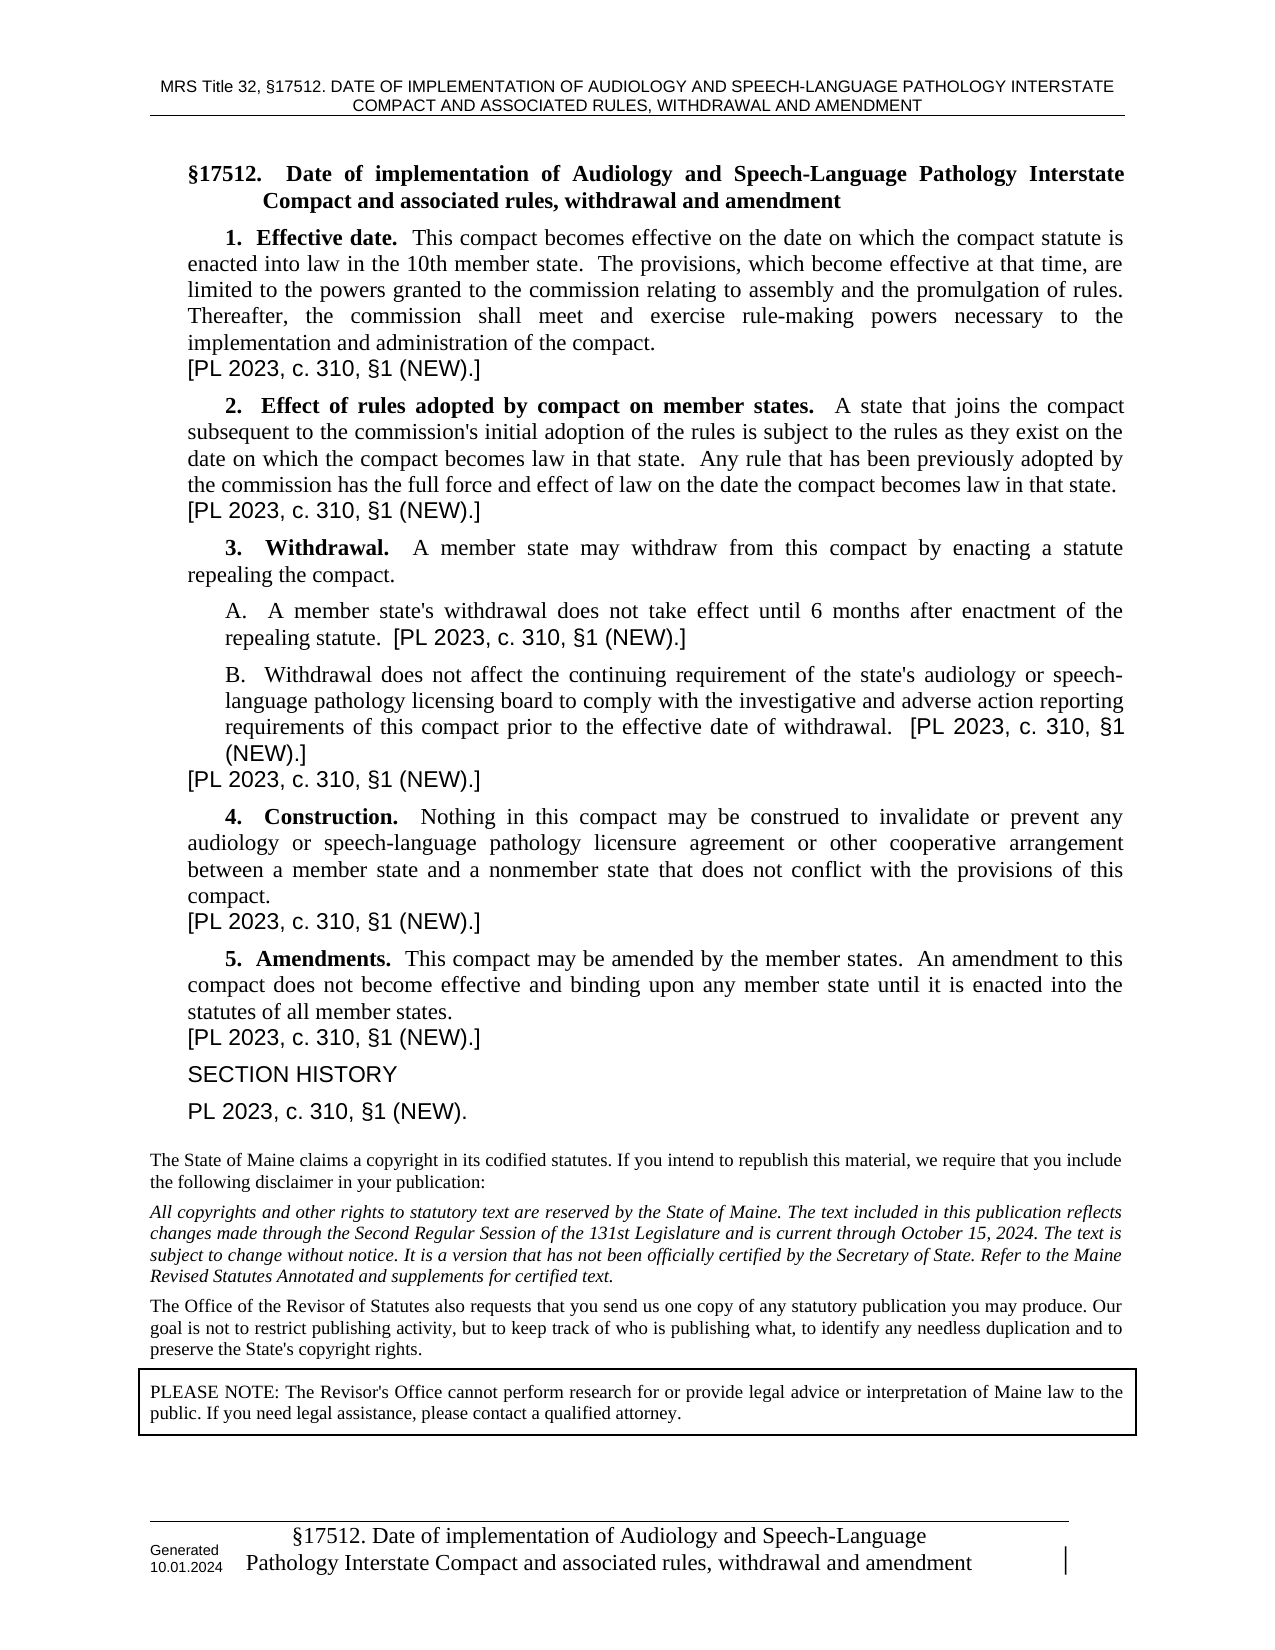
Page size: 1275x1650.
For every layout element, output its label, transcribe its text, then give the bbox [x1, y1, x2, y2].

text [PL 2023, c. 310, §1 (NEW).] [187, 766, 1125, 792]
text All copyrights and other rights to statutory text are reserved by the State of Maine. The text included in this publication reflects changes made through the Second Regular Session of the 131st Legislature and is current through October 15, 2024 . The text is subject to change without notice. It is a version that has not been officially certified by the Secretary of State. Refer to the Maine Revised Statutes Annotated and supplements for certified text. [150, 1201, 1125, 1287]
text 3. Withdrawal. A member state may withdraw from this compact by enacting a statute repealing the compact. [187, 534, 1125, 587]
text 5. Amendments. This compact may be amended by the member states. An amendment to this compact does not become effective and binding upon any member state until it is enacted into the statutes of all member states. [187, 945, 1125, 1024]
text B. Withdrawal does not affect the continuing requirement of the state's audiology or speech-language pathology licensing board to comply with the investigative and adverse action reporting requirements of this compact prior to the effective date of withdrawal. [PL 2023, c. 310, §1 (NEW).] [225, 661, 1125, 766]
text A. A member state's withdrawal does not take effect until 6 months after enactment of the repealing statute. [PL 2023, c. 310, §1 (NEW).] [225, 597, 1125, 650]
text [PL 2023, c. 310, §1 (NEW).] [187, 355, 1125, 382]
text PL 2023, c. 310, §1 (NEW). [187, 1098, 1125, 1124]
text 2. Effect of rules adopted by compact on member states. A state that joins the compact subsequent to the commission's initial adoption of the rules is subject to the rules as they exist on the date on which the compact becomes law in that state. Any rule that has been previously adopted by the commission has the full force and effect of law on the date the compact becomes law in that state. [187, 392, 1125, 497]
text The State of Maine claims a copyright in its codified statutes. If you intend to republish this material, we require that you include the following disclaimer in your publication: [150, 1149, 1125, 1192]
text [PL 2023, c. 310, §1 (NEW).] [187, 908, 1125, 935]
text The Office of the Revisor of Statutes also requests that you send us one copy of any statutory publication you may produce. Our goal is not to restrict publishing activity, but to keep track of who is publishing what, to identify any needless duplication and to preserve the State's copyright rights. [150, 1295, 1125, 1360]
text [PL 2023, c. 310, §1 (NEW).] [187, 497, 1125, 524]
text §17512. Date of implementation of Audiology and Speech-Language Pathology Interstate Compact and associated rules, withdrawal and amendment [187, 160, 1125, 213]
text SECTION HISTORY [187, 1061, 1125, 1087]
text 4. Construction. Nothing in this compact may be construed to invalidate or prevent any audiology or speech-language pathology licensure agreement or other cooperative arrangement between a member state and a nonmember state that does not conflict with the provisions of this compact. [187, 803, 1125, 908]
text PLEASE NOTE: The Revisor's Office cannot perform research for or provide legal advice or interpretation of Maine law to the public. If you need legal assistance, please contact a qualified attorney. [140, 1370, 1135, 1434]
text 1. Effective date. This compact becomes effective on the date on which the compact statute is enacted into law in the 10th member state. The provisions, which become effective at that time, are limited to the powers granted to the commission relating to assembly and the promulgation of rules. Thereafter, the commission shall meet and exercise rule-making powers necessary to the implementation and administration of the compact. [187, 223, 1125, 355]
text [PL 2023, c. 310, §1 (NEW).] [187, 1024, 1125, 1051]
